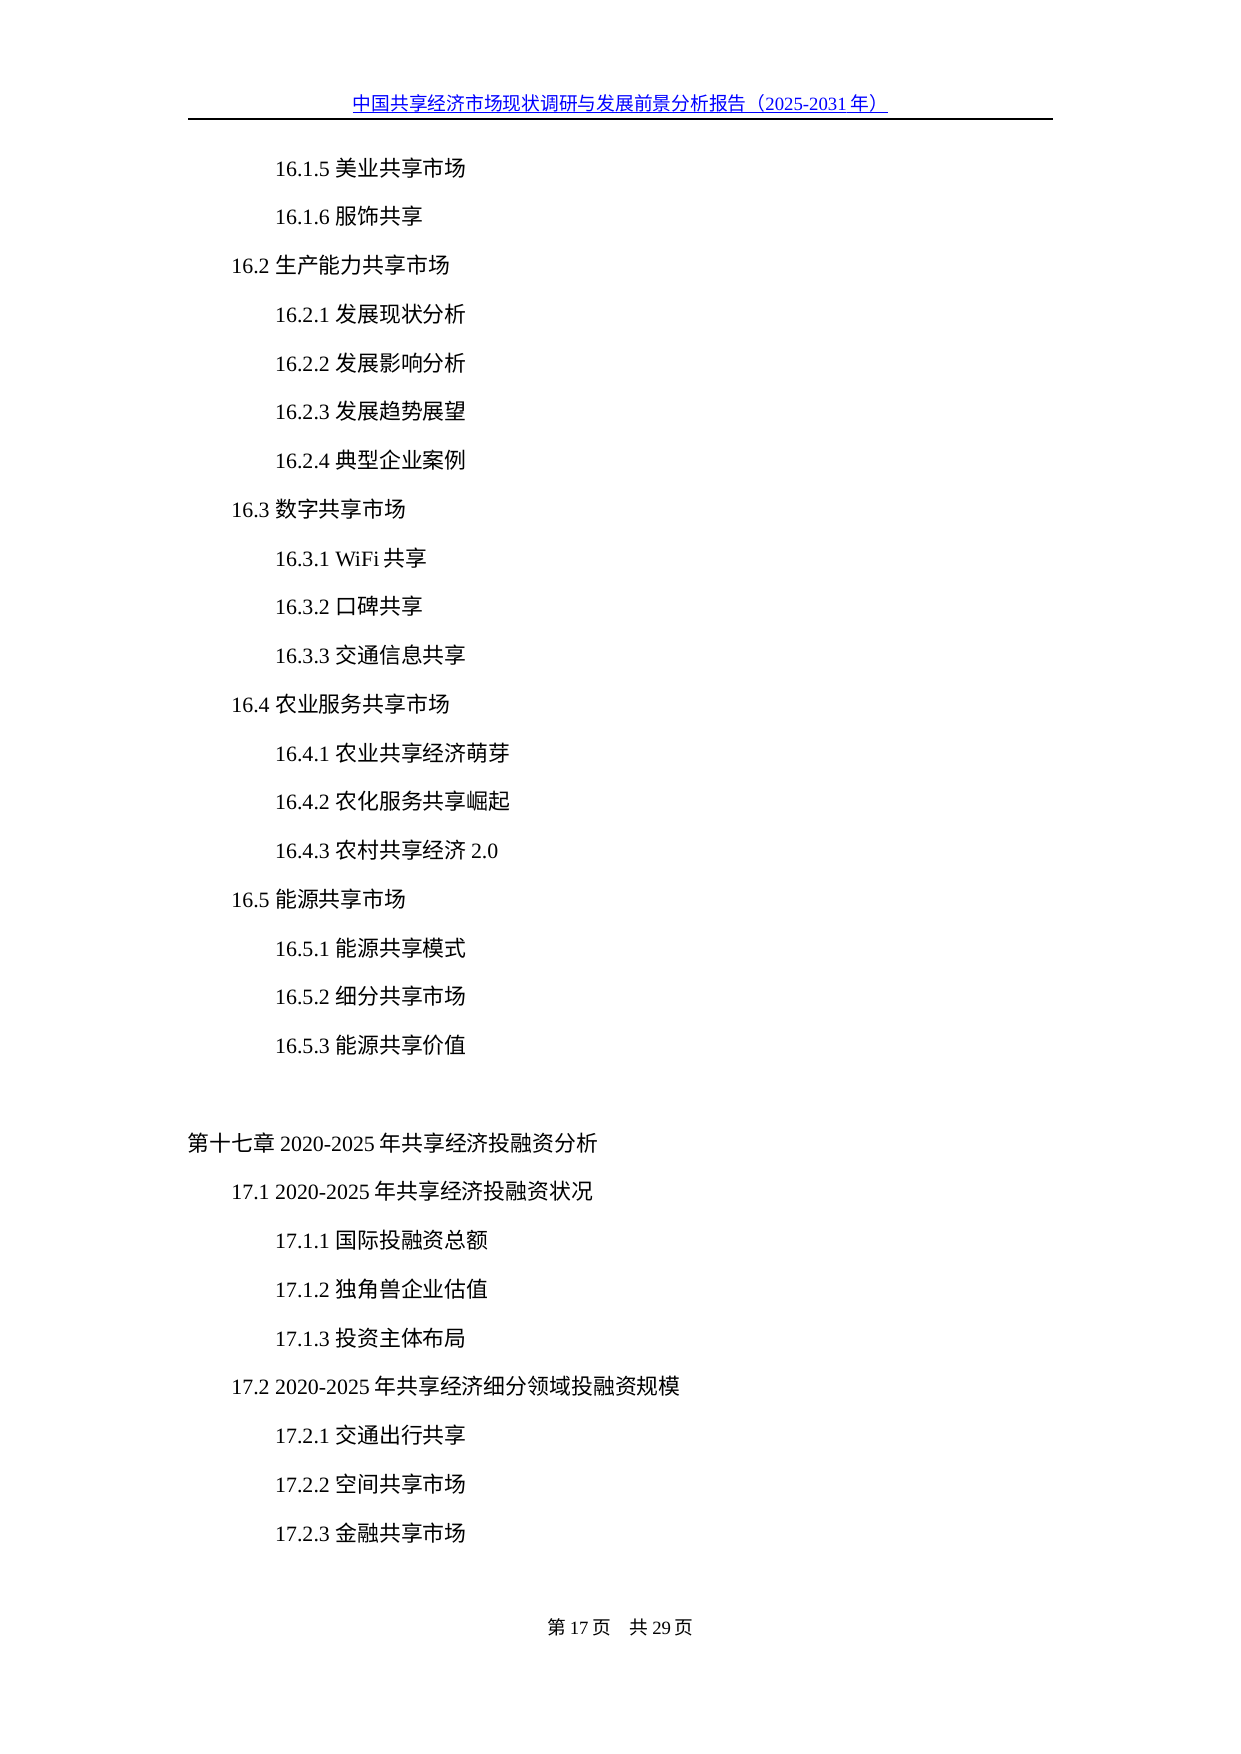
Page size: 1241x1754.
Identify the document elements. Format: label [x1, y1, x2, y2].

text [187, 150, 1053, 1548]
